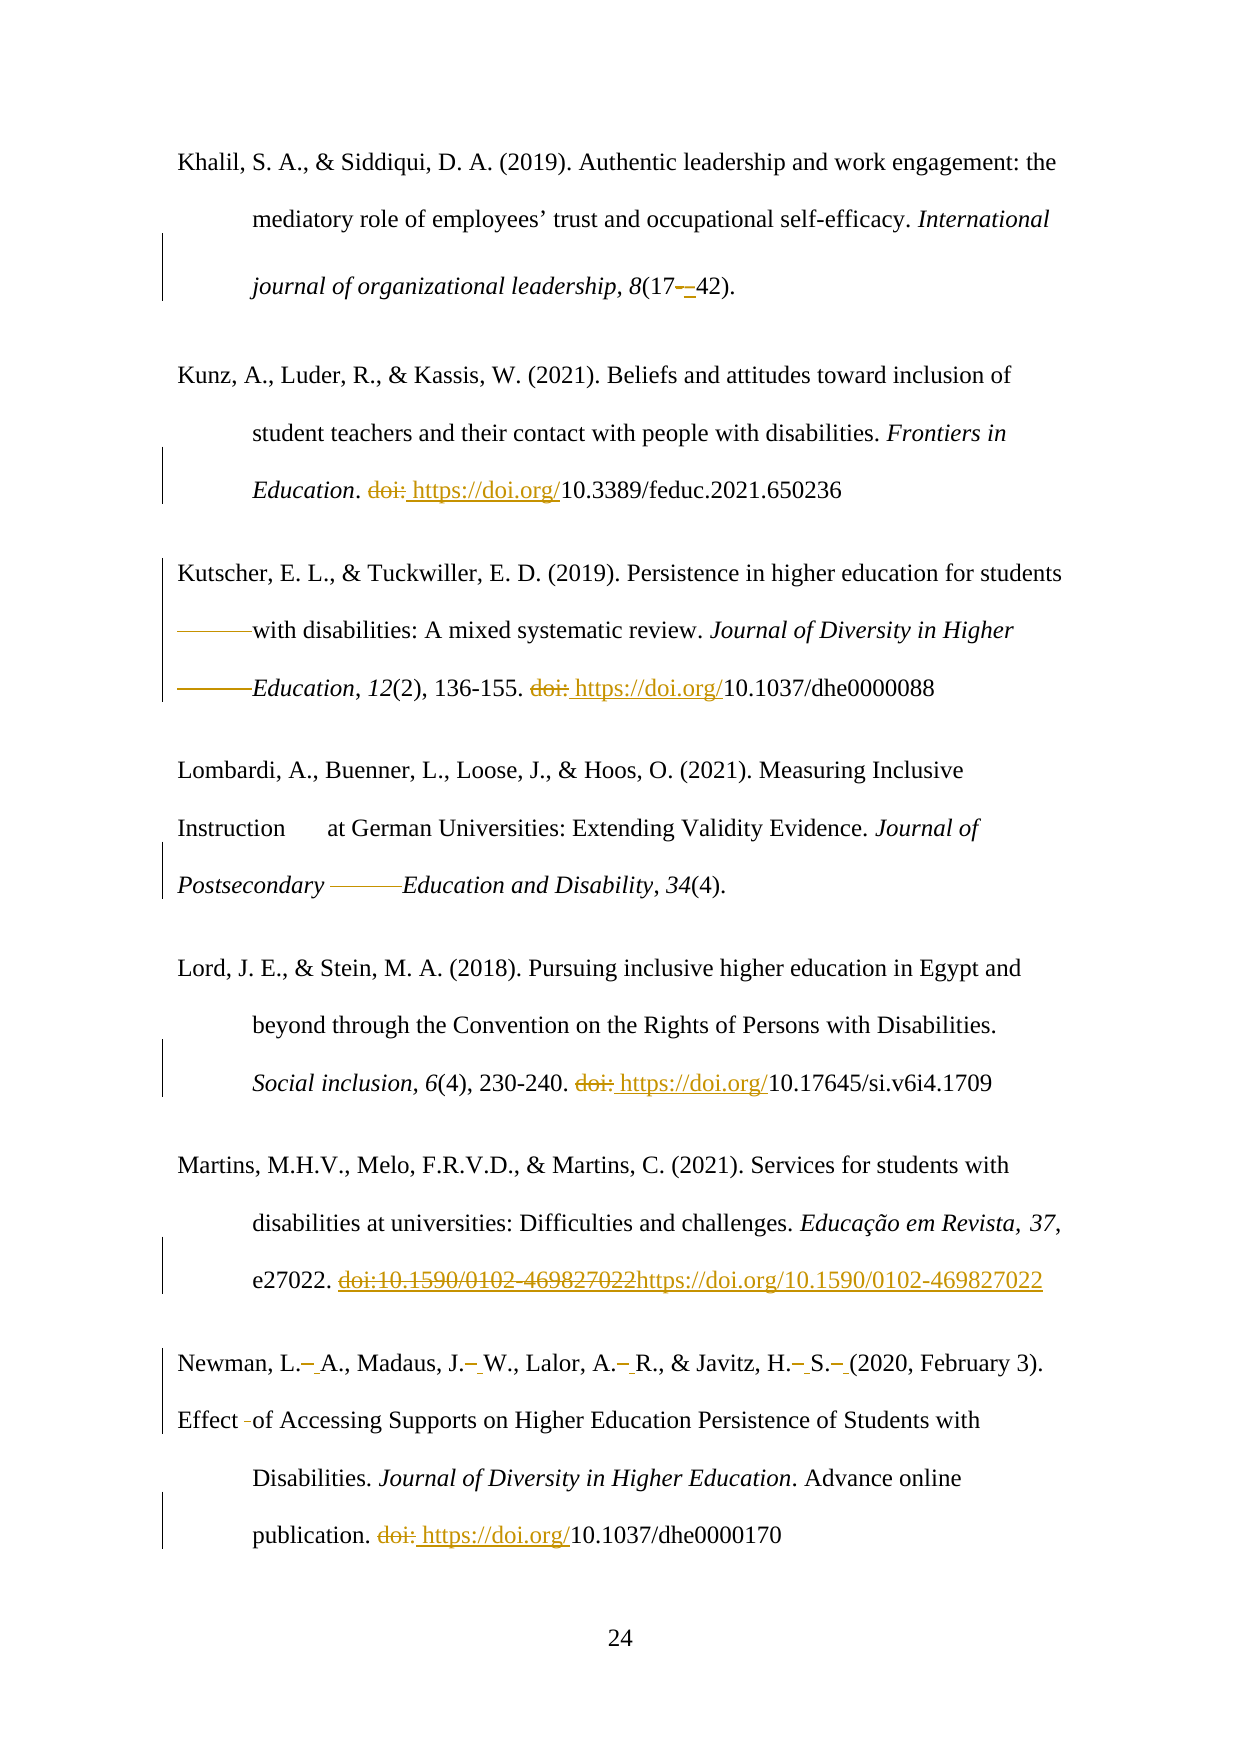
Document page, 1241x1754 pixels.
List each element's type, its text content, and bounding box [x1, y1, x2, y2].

text Lord, J. E., & Stein, M. A. (2018). Pursuing inclusive higher education in Egypt and beyond through the Convention on the Rights of Persons with Disabilities. Social inclusion, 6(4), 230-240. 10.17645/si.v6i4.1709 [177, 953, 1063, 1097]
text Martins, M.H.V., Melo, F.R.V.D., & Martins, C. (2021). Services for students with disabilities at universities: Difficulties and challenges. Educação em Revista, 37, e27022. [177, 1150, 1063, 1294]
text Khalil, S. A., & Siddiqui, D. A. (2019). Authentic leadership and work engagement: the mediatory role of employees’ trust and occupational self-efficacy. International journal of organizational leadership, 8(1742). [177, 147, 1063, 301]
text Kutscher, E. L., & Tuckwiller, E. D. (2019). Persistence in higher education for students with disabilities: A mixed systematic review. Journal of Diversity in Higher Education, 12(2), 136-155. 10.1037/dhe0000088 [177, 558, 1063, 702]
text Kunz, A., Luder, R., & Kassis, W. (2021). Beliefs and attitudes toward inclusion of student teachers and their contact with people with disabilities. Frontiers in Education. 10.3389/feduc.2021.650236 [177, 360, 1063, 504]
text Newman, L.A., Madaus, J.W., Lalor, A.R., & Javitz, H.S.(2020, February 3). Effect of Accessing Supports on Higher Education Persistence of Students with Disabilities. Journal of Diversity in Higher Education. Advance online publication. 10.1037/dhe0000170 [177, 1348, 1063, 1549]
text Lombardi, A., Buenner, L., Loose, J., & Hoos, O. (2021). Measuring Inclusive Instruction at German Universities: Extending Validity Evidence. Journal of Postsecondary Education and Disability, 34(4). [177, 755, 1063, 899]
